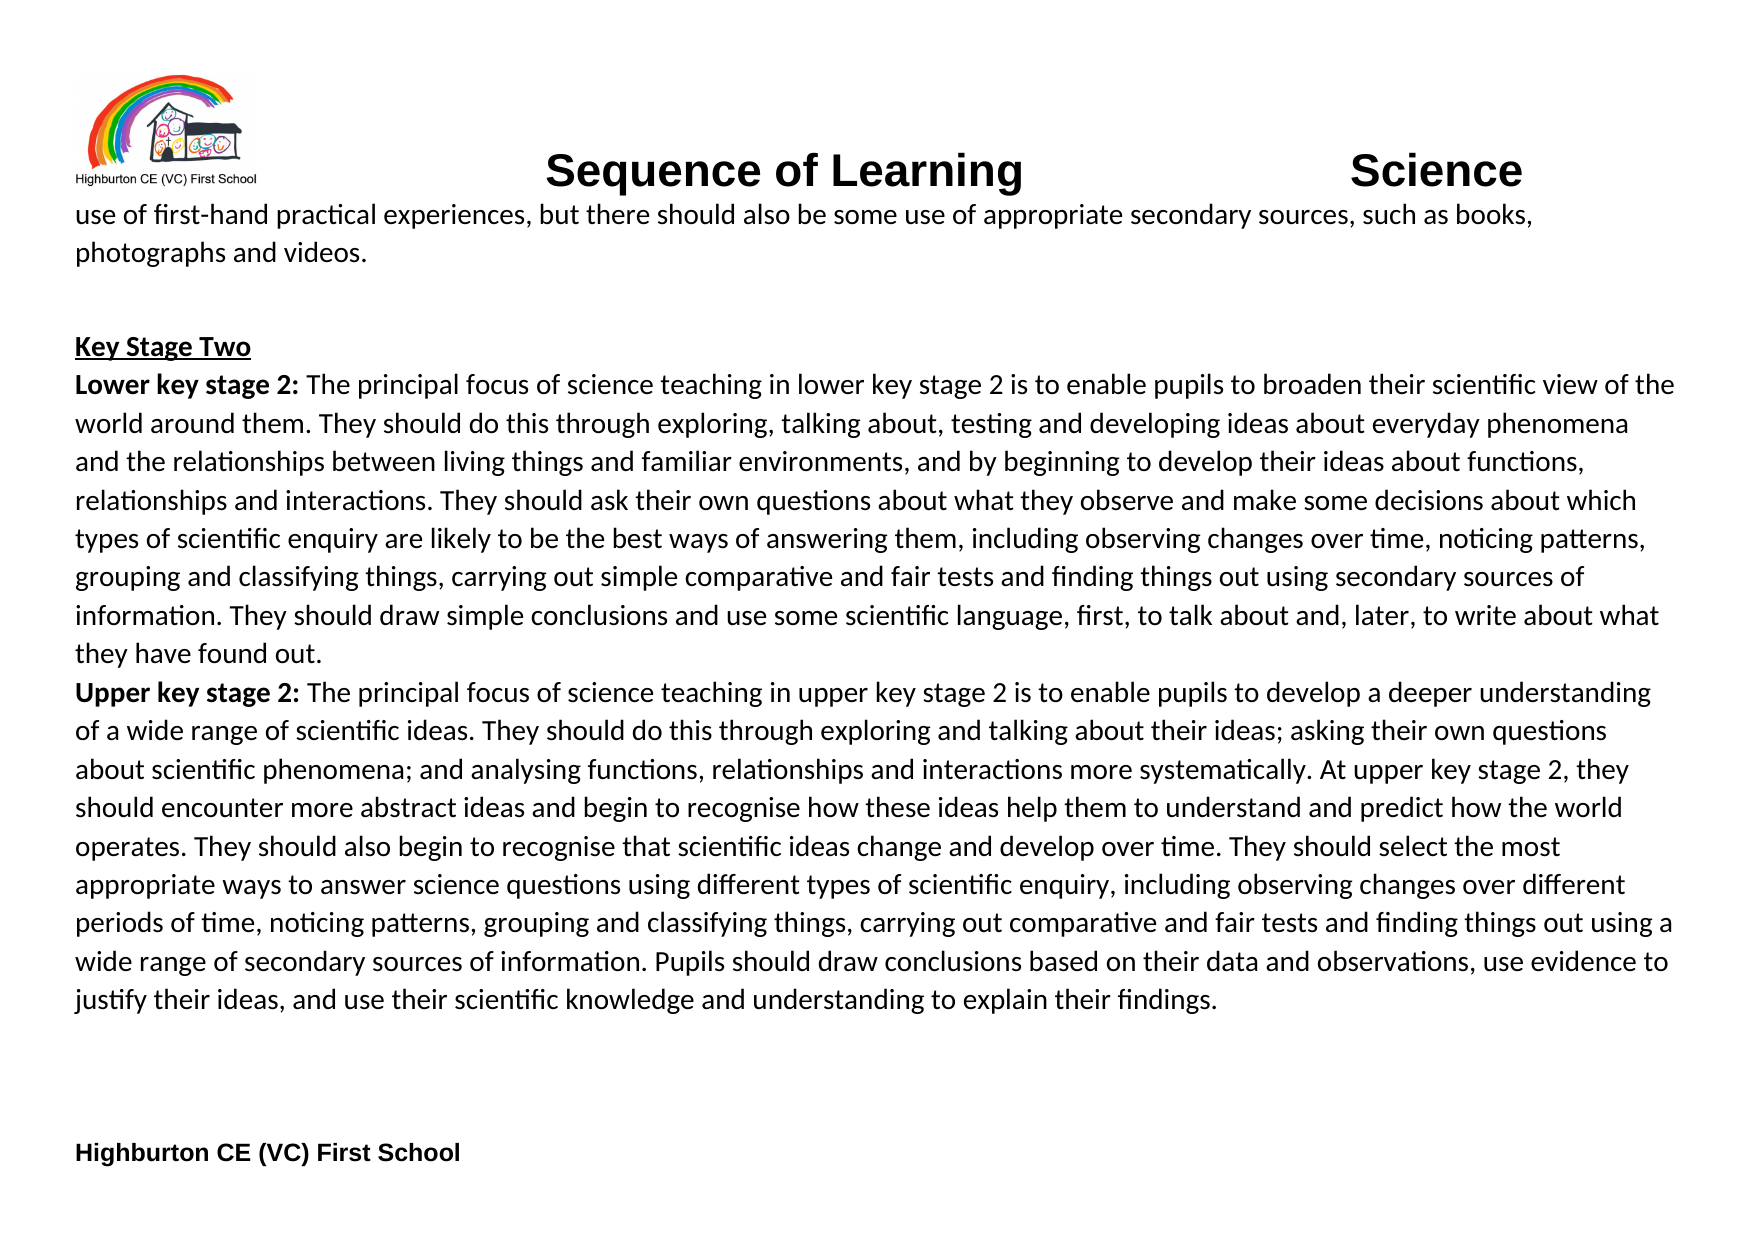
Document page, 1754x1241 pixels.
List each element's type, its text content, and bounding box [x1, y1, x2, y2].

text Upper key stage 2: The principal focus of science teaching in upper key stage 2 is to enable pupils to develop a deeper understanding of a wide range of scientific ideas. They should do this through exploring and talking about their ideas; asking their own questions about scientific phenomena; and analysing functions, relationships and interactions more systematically. At upper key stage 2, they should encounter more abstract ideas and begin to recognise how these ideas help them to understand and predict how the world operates. They should also begin to recognise that scientific ideas change and develop over time. They should select the most appropriate ways to answer science questions using different types of scientific enquiry, including observing changes over different periods of time, noticing patterns, grouping and classifying things, carrying out comparative and fair tests and finding things out using a wide range of secondary sources of information. Pupils should draw conclusions based on their data and observations, use evidence to justify their ideas, and use their scientific knowledge and understanding to explain their findings. [75, 674, 1679, 1017]
text Lower key stage 2: The principal focus of science teaching in lower key stage 2 is to enable pupils to broaden their scientific view of the world around them. They should do this through exploring, talking about, testing and developing ideas about everyday phenomena and the relationships between living things and familiar environments, and by beginning to develop their ideas about functions, relationships and interactions. They should ask their own questions about what they observe and make some decisions about which types of scientific enquiry are likely to be the best ways of answering them, including observing changes over time, noticing patterns, grouping and classifying things, carrying out simple comparative and fair tests and finding things out using secondary sources of information. They should draw simple conclusions and use some scientific language, first, to talk about and, later, to write about what they have found out. [75, 366, 1679, 671]
text Key Stage Two [75, 328, 1679, 363]
picture [75, 73, 258, 187]
